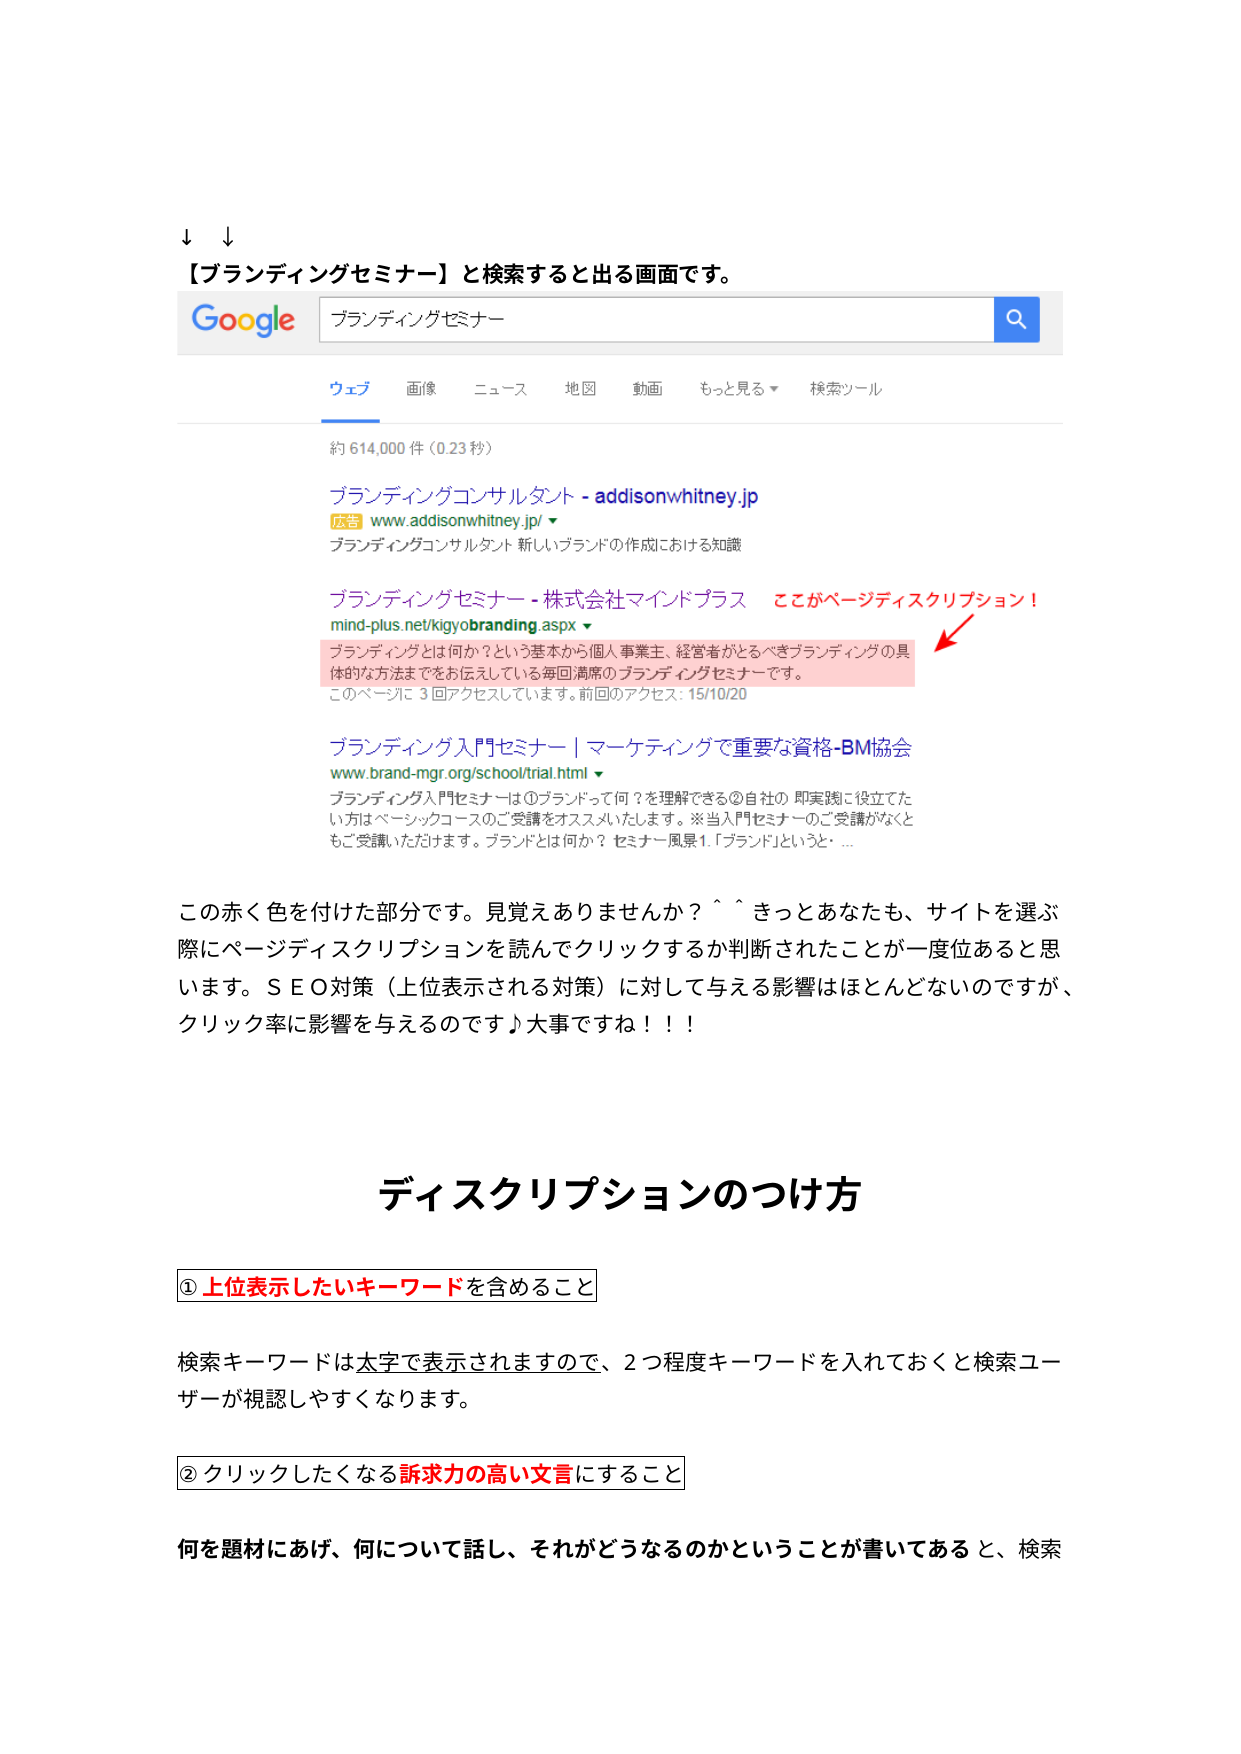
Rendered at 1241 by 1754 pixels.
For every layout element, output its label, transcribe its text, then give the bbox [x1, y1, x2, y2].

text ②クリックしたくなる訴求力の高い文言にすること [177, 1417, 1063, 1492]
text ①上位表示したいキーワードを含めること [177, 1267, 1063, 1304]
text 検索キーワードは太字で表示されますので、2つ程度キーワードを入れておくと検索ユーザーが視認しやすくなります。 [177, 1342, 1063, 1417]
text ↓ ↓ [177, 217, 1063, 254]
text 【ブランディングセミナー】と検索すると出る画面です。 [177, 254, 1063, 291]
text この赤く色を付けた部分です。見覚えありませんか？＾＾きっとあなたも、サイトを選ぶ際にページディスクリプションを読んでクリックするか判断されたことが一度位あると思います。ＳＥＯ対策（上位表示される対策）に対して与える影響はほとんどないのですが、クリック率に影響を与えるのです♪大事ですね！！！ [177, 892, 1063, 1117]
picture [177, 291, 1063, 859]
text ディスクリプションのつけ方 [177, 1154, 1063, 1229]
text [177, 1529, 1063, 1567]
